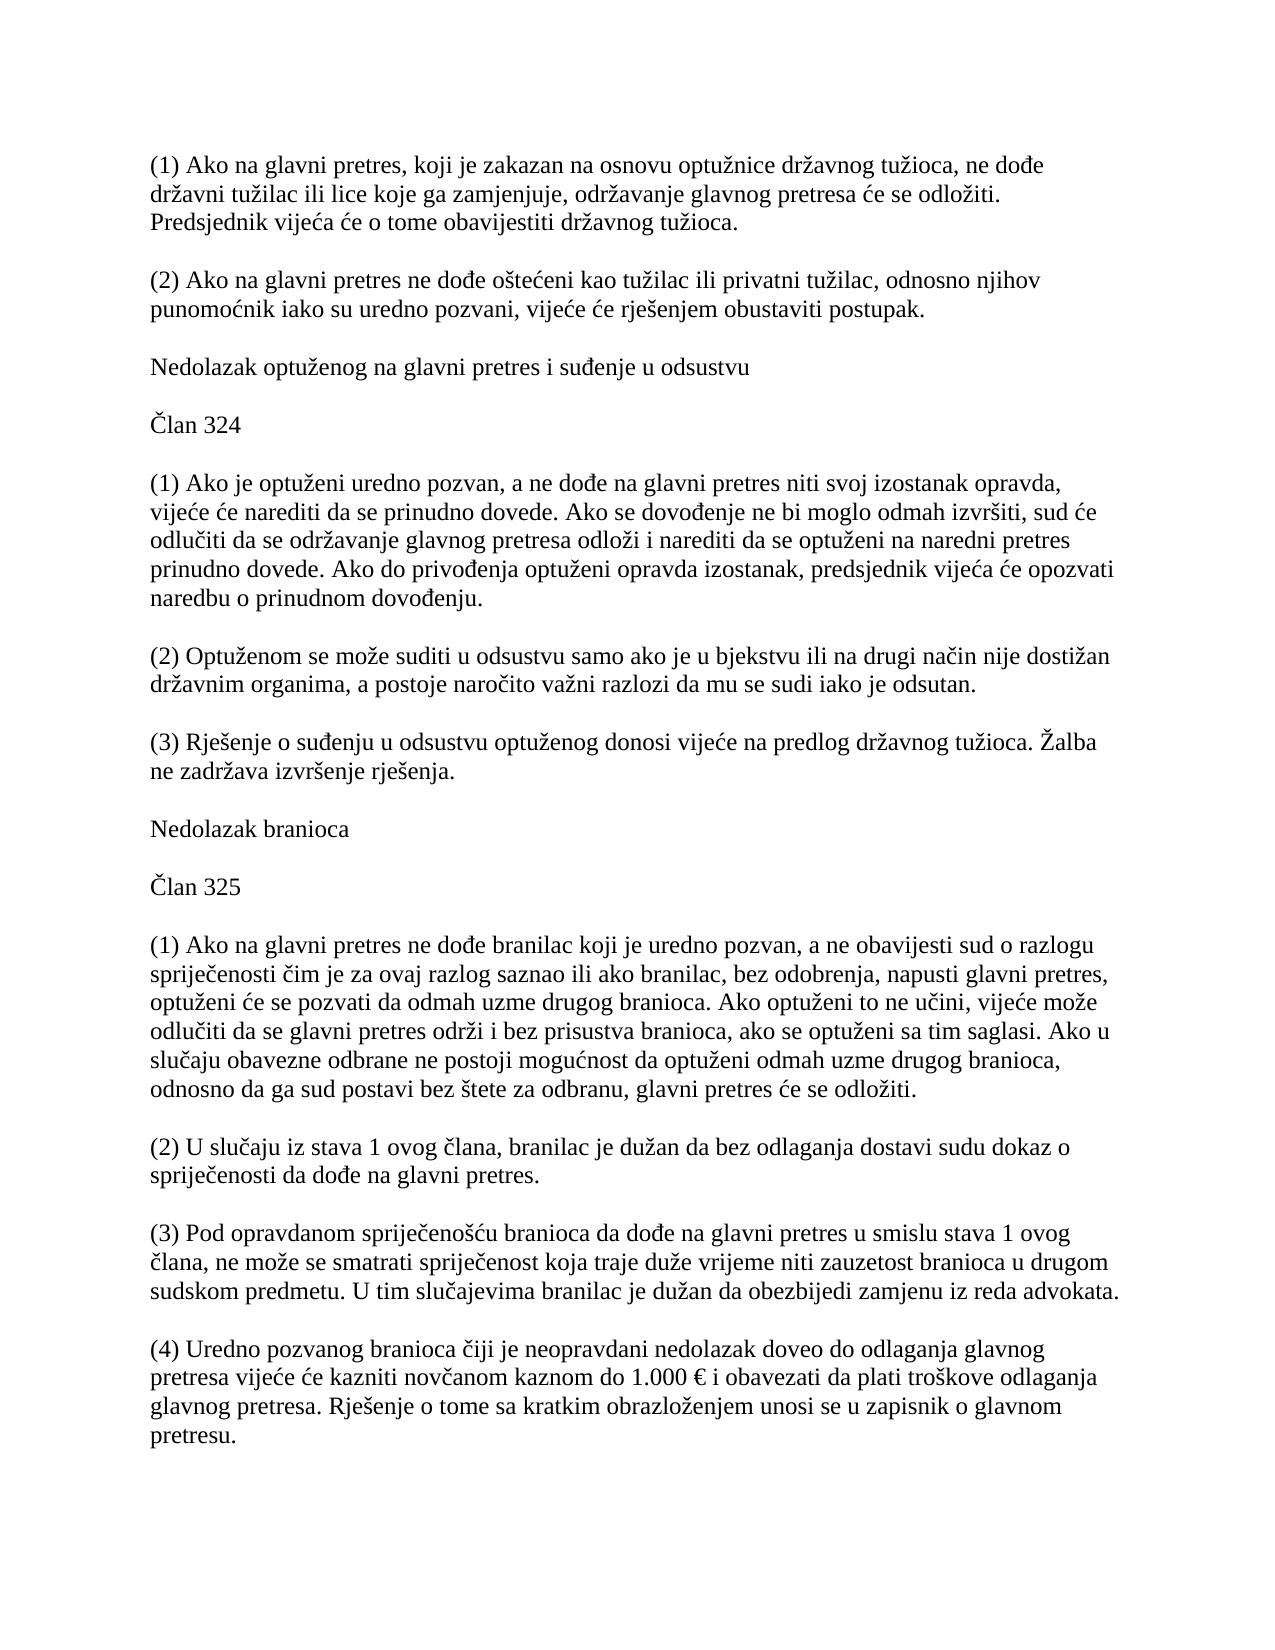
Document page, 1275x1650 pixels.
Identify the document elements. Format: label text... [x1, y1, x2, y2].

text (2) Optuženom se može suditi u odsustvu samo ako je u bjekstvu ili na drugi način nije dostižan državnim organima, a postoje naročito važni razlozi da mu se sudi iako je odsutan. [150, 641, 1125, 698]
text (2) U slučaju iz stava 1 ovog člana, branilac je dužan da bez odlaganja dostavi sudu dokaz o spriječenosti da dođe na glavni pretres. [150, 1132, 1125, 1189]
text Član 324 [150, 410, 1125, 439]
text (4) Uredno pozvanog branioca čiji je neopravdani nedolazak doveo do odlaganja glavnog pretresa vijeće će kazniti novčanom kaznom do 1.000 € i obavezati da plati troškove odlaganja glavnog pretresa. Rješenje o tome sa kratkim obrazloženjem unosi se u zapisnik o glavnom pretresu. [150, 1334, 1125, 1449]
text (3) Pod opravdanom spriječenošću branioca da dođe na glavni pretres u smislu stava 1 ovog člana, ne može se smatrati spriječenost koja traje duže vrijeme niti zauzetost branioca u drugom sudskom predmetu. U tim slučajevima branilac je dužan da obezbijedi zamjenu iz reda advokata. [150, 1218, 1125, 1304]
text Nedolazak branioca [150, 814, 1125, 843]
text (1) Ako je optuženi uredno pozvan, a ne dođe na glavni pretres niti svoj izostanak opravda, vijeće će narediti da se prinudno dovede. Ako se dovođenje ne bi moglo odmah izvršiti, sud će odlučiti da se održavanje glavnog pretresa odloži i narediti da se optuženi na naredni pretres prinudno dovede. Ako do privođenja optuženi opravda izostanak, predsjednik vijeća će opozvati naredbu o prinudnom dovođenju. [150, 468, 1125, 612]
text (2) Ako na glavni pretres ne dođe oštećeni kao tužilac ili privatni tužilac, odnosno njihov punomoćnik iako su uredno pozvani, vijeće će rješenjem obustaviti postupak. [150, 265, 1125, 323]
text (1) Ako na glavni pretres, koji je zakazan na osnovu optužnice državnog tužioca, ne dođe državni tužilac ili lice koje ga zamjenjuje, održavanje glavnog pretresa će se odložiti. Predsjednik vijeća će o tome obavijestiti državnog tužioca. [150, 150, 1125, 236]
text (3) Rješenje o suđenju u odsustvu optuženog donosi vijeće na predlog državnog tužioca. Žalba ne zadržava izvršenje rješenja. [150, 727, 1125, 785]
text Nedolazak optuženog na glavni pretres i suđenje u odsustvu [150, 352, 1125, 381]
text (1) Ako na glavni pretres ne dođe branilac koji je uredno pozvan, a ne obavijesti sud o razlogu spriječenosti čim je za ovaj razlog saznao ili ako branilac, bez odobrenja, napusti glavni pretres, optuženi će se pozvati da odmah uzme drugog branioca. Ako optuženi to ne učini, vijeće može odlučiti da se glavni pretres održi i bez prisustva branioca, ako se optuženi sa tim saglasi. Ako u slučaju obavezne odbrane ne postoji mogućnost da optuženi odmah uzme drugog branioca, odnosno da ga sud postavi bez štete za odbranu, glavni pretres će se odložiti. [150, 930, 1125, 1102]
text Član 325 [150, 872, 1125, 901]
